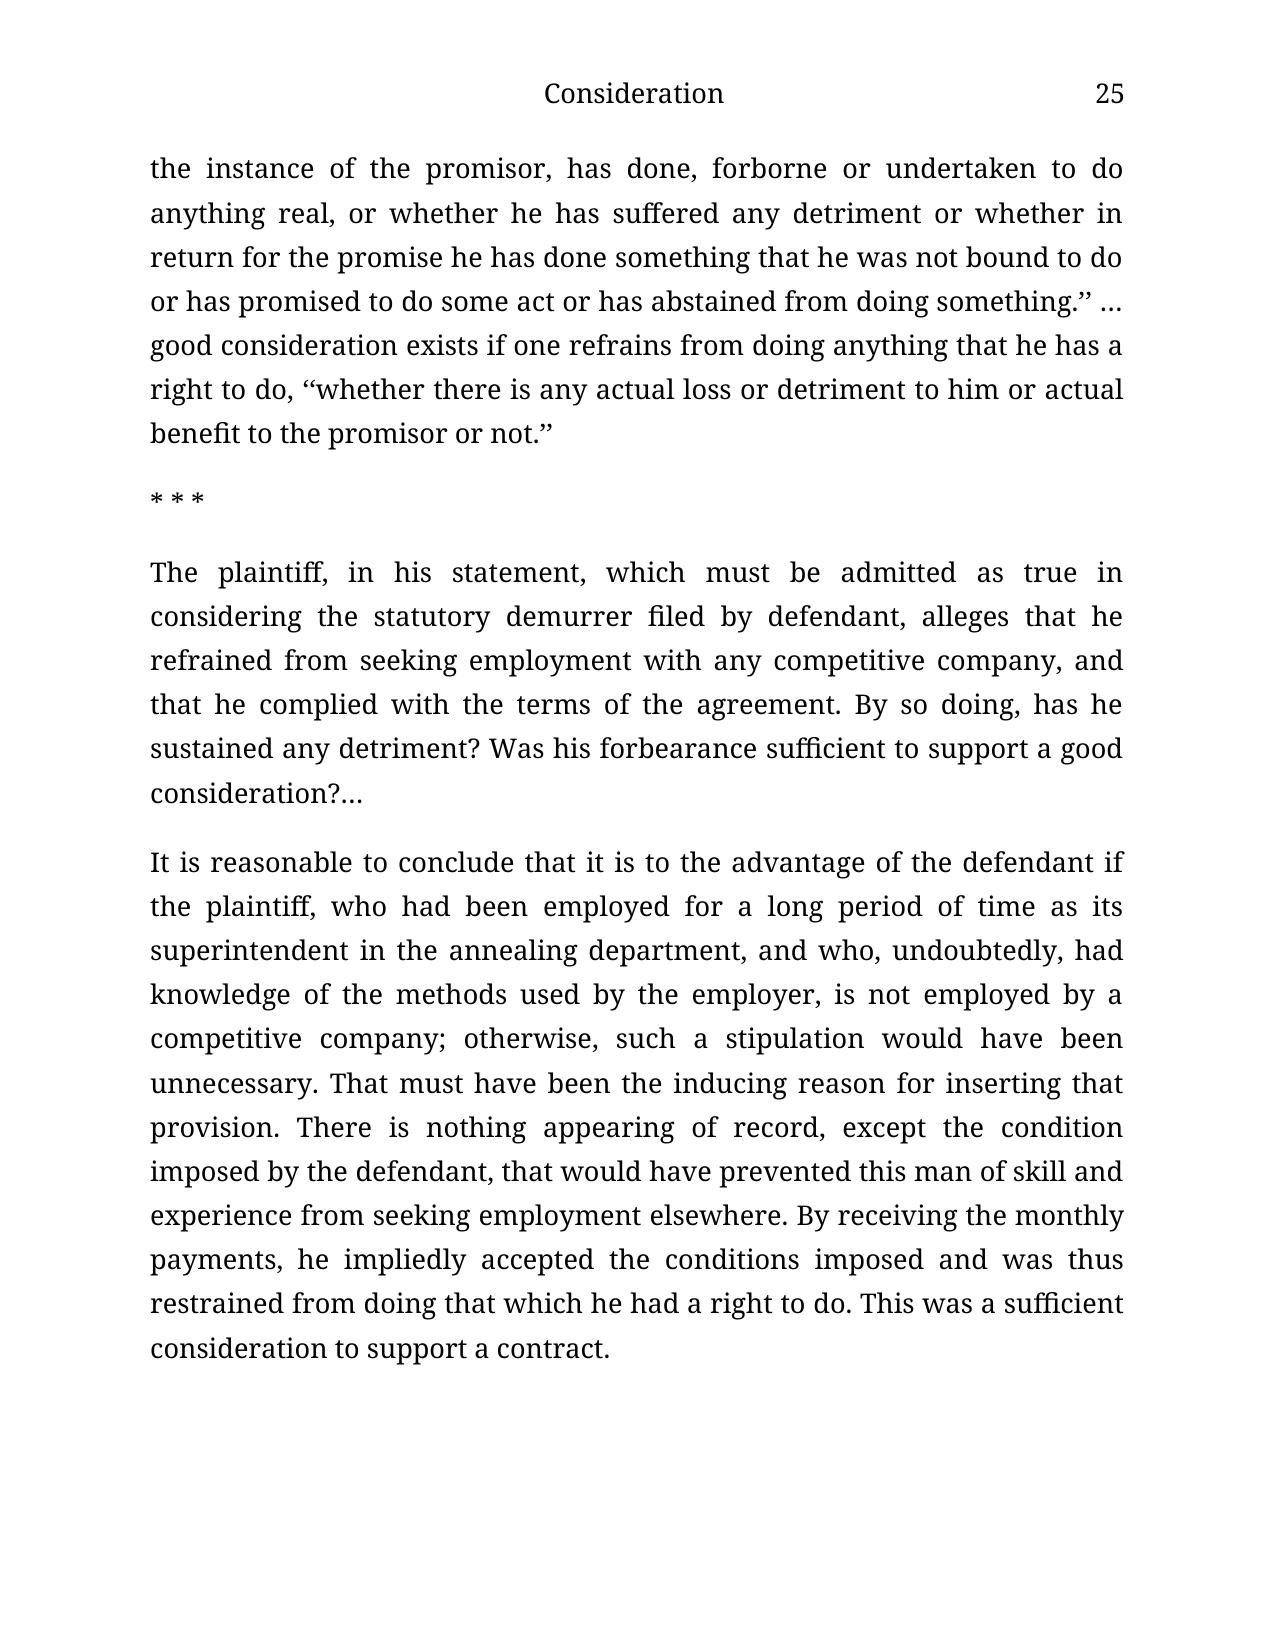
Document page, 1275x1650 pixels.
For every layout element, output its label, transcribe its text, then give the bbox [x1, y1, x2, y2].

text The plaintiff, in his statement, which must be admitted as true in considering the statutory demurrer filed by defendant, alleges that he refrained from seeking employment with any competitive company, and that he complied with the terms of the agreement. By so doing, has he sustained any detriment? Was his forbearance sufficient to support a good consideration?… [150, 553, 1125, 811]
text * * * [150, 484, 1125, 521]
text It is reasonable to conclude that it is to the advantage of the defendant if the plaintiff, who had been employed for a long period of time as its superintendent in the annealing department, and who, undoubtedly, had knowledge of the methods used by the employer, is not employed by a competitive company; otherwise, such a stipulation would have been unnecessary. That must have been the inducing reason for inserting that provision. There is nothing appearing of record, except the condition imposed by the defendant, that would have prevented this man of skill and experience from seeking employment elsewhere. By receiving the monthly payments, he impliedly accepted the conditions imposed and was thus restrained from doing that which he had a right to do. This was a sufficient consideration to support a contract. [150, 843, 1125, 1366]
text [150, 150, 1125, 452]
